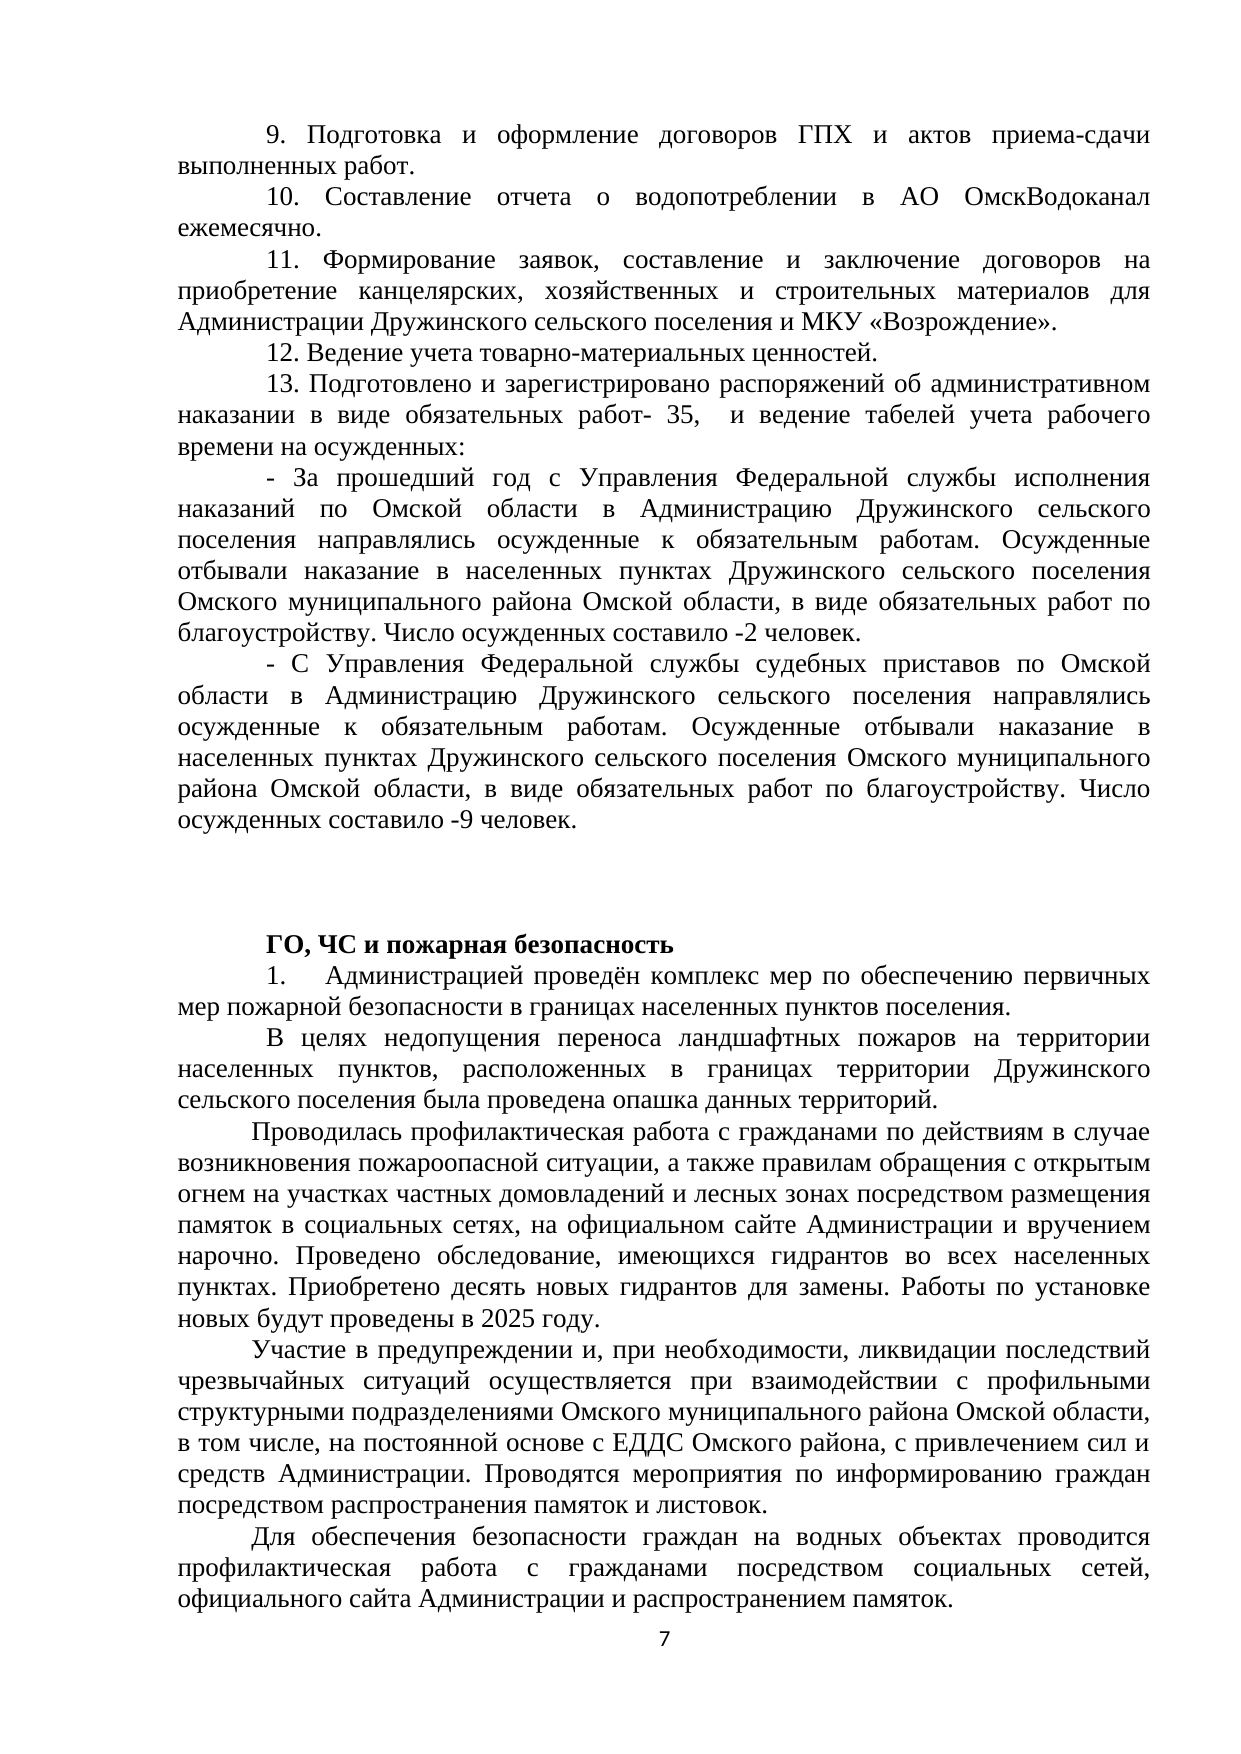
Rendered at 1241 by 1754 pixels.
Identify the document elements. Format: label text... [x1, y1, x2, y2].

text 12. Ведение учета товарно-материальных ценностей. [177, 336, 1152, 367]
text 13. Подготовлено и зарегистрировано распоряжений об административном наказании в виде обязательных работ- 35, и ведение табелей учета рабочего времени на осужденных: [177, 367, 1152, 461]
list Участие в предупреждении и, при необходимости, ликвидации последствий чрезвычайных ситуаций осуществляется при взаимодействии с профильными структурными подразделениями Омского муниципального района Омской области, в том числе, на постоянной основе с ЕДДС Омского района, с привлечением сил и средств Администрации. Проводятся мероприятия по информированию граждан посредством распространения памяток и листовок. [177, 1333, 1152, 1520]
list В целях недопущения переноса ландшафтных пожаров на территории населенных пунктов, расположенных в границах территории Дружинского сельского поселения была проведена опашка данных территорий. [177, 1021, 1152, 1115]
list Для обеспечения безопасности граждан на водных объектах проводится профилактическая работа с гражданами посредством социальных сетей, официального сайта Администрации и распространением памяток. [177, 1520, 1152, 1613]
text - За прошедший год с Управления Федеральной службы исполнения наказаний по Омской области в Администрацию Дружинского сельского поселения направлялись осужденные к обязательным работам. Осужденные отбывали наказание в населенных пунктах Дружинского сельского поселения Омского муниципального района Омской области, в виде обязательных работ по благоустройству. Число осужденных составило -2 человек. [177, 461, 1152, 648]
text Проводилась профилактическая работа с гражданами по действиям в случае возникновения пожароопасной ситуации, а также правилам обращения с открытым огнем на участках частных домовладений и лесных зонах посредством размещения памяток в социальных сетях, на официальном сайте Администрации и вручением нарочно. Проведено обследование, имеющихся гидрантов во всех населенных пунктах. Приобретено десять новых гидрантов для замены. Работы по установке новых будут проведены в 2025 году. [177, 1115, 1152, 1333]
text 10. Составление отчета о водопотреблении в АО ОмскВодоканал ежемесячно. [177, 180, 1152, 243]
text ГО, ЧС и пожарная безопасность [177, 928, 1152, 959]
text 9. Подготовка и оформление договоров ГПХ и актов приема-сдачи выполненных работ. [177, 118, 1152, 180]
text 11. Формирование заявок, составление и заключение договоров на приобретение канцелярских, хозяйственных и строительных материалов для Администрации Дружинского сельского поселения и МКУ «Возрождение». [177, 243, 1152, 336]
text - С Управления Федеральной службы судебных приставов по Омской области в Администрацию Дружинского сельского поселения направлялись осужденные к обязательным работам. Осужденные отбывали наказание в населенных пунктах Дружинского сельского поселения Омского муниципального района Омской области, в виде обязательных работ по благоустройству. Число осужденных составило -9 человек. [177, 648, 1152, 834]
list Администрацией проведён комплекс мер по обеспечению первичных мер пожарной безопасности в границах населенных пунктов поселения. [177, 959, 1152, 1021]
